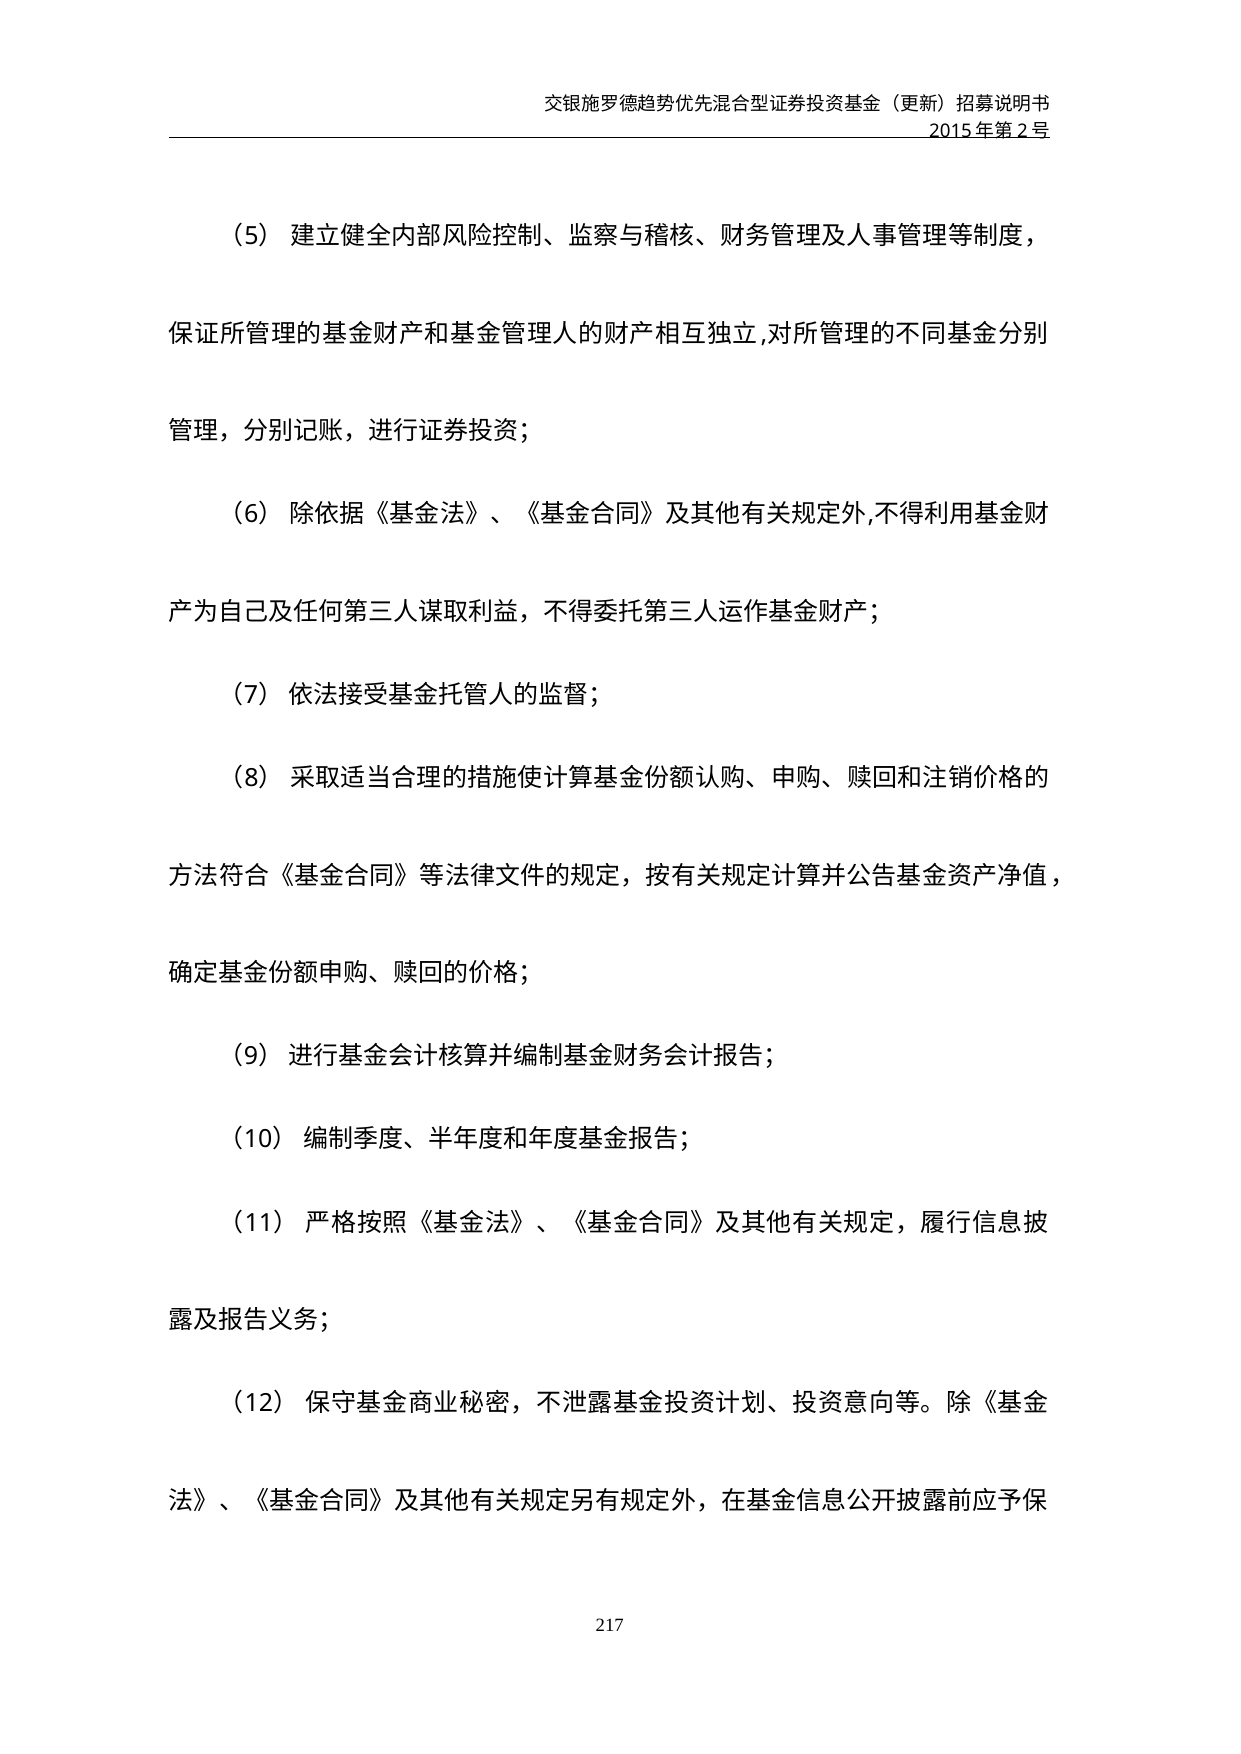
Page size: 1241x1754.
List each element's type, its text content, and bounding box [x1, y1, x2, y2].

text （8） 采取适当合理的措施使计算基金份额认购、申购、赎回和注销价格的方法符合《基金合同》等法律文件的规定，按有关规定计算并公告基金资产净值，确定基金份额申购、赎回的价格； [169, 743, 1050, 1003]
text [169, 1368, 1050, 1531]
text （6） 除依据《基金法》、《基金合同》及其他有关规定外,不得利用基金财产为自己及任何第三人谋取利益，不得委托第三人运作基金财产； [169, 479, 1050, 642]
text （9） 进行基金会计核算并编制基金财务会计报告； [169, 1021, 1050, 1086]
text （11） 严格按照《基金法》、《基金合同》及其他有关规定，履行信息披露及报告义务； [169, 1188, 1050, 1350]
text （7） 依法接受基金托管人的监督； [169, 660, 1050, 725]
text （10） 编制季度、半年度和年度基金报告； [169, 1104, 1050, 1169]
text （5） 建立健全内部风险控制、监察与稽核、财务管理及人事管理等制度，保证所管理的基金财产和基金管理人的财产相互独立,对所管理的不同基金分别管理，分别记账，进行证券投资； [169, 201, 1050, 461]
